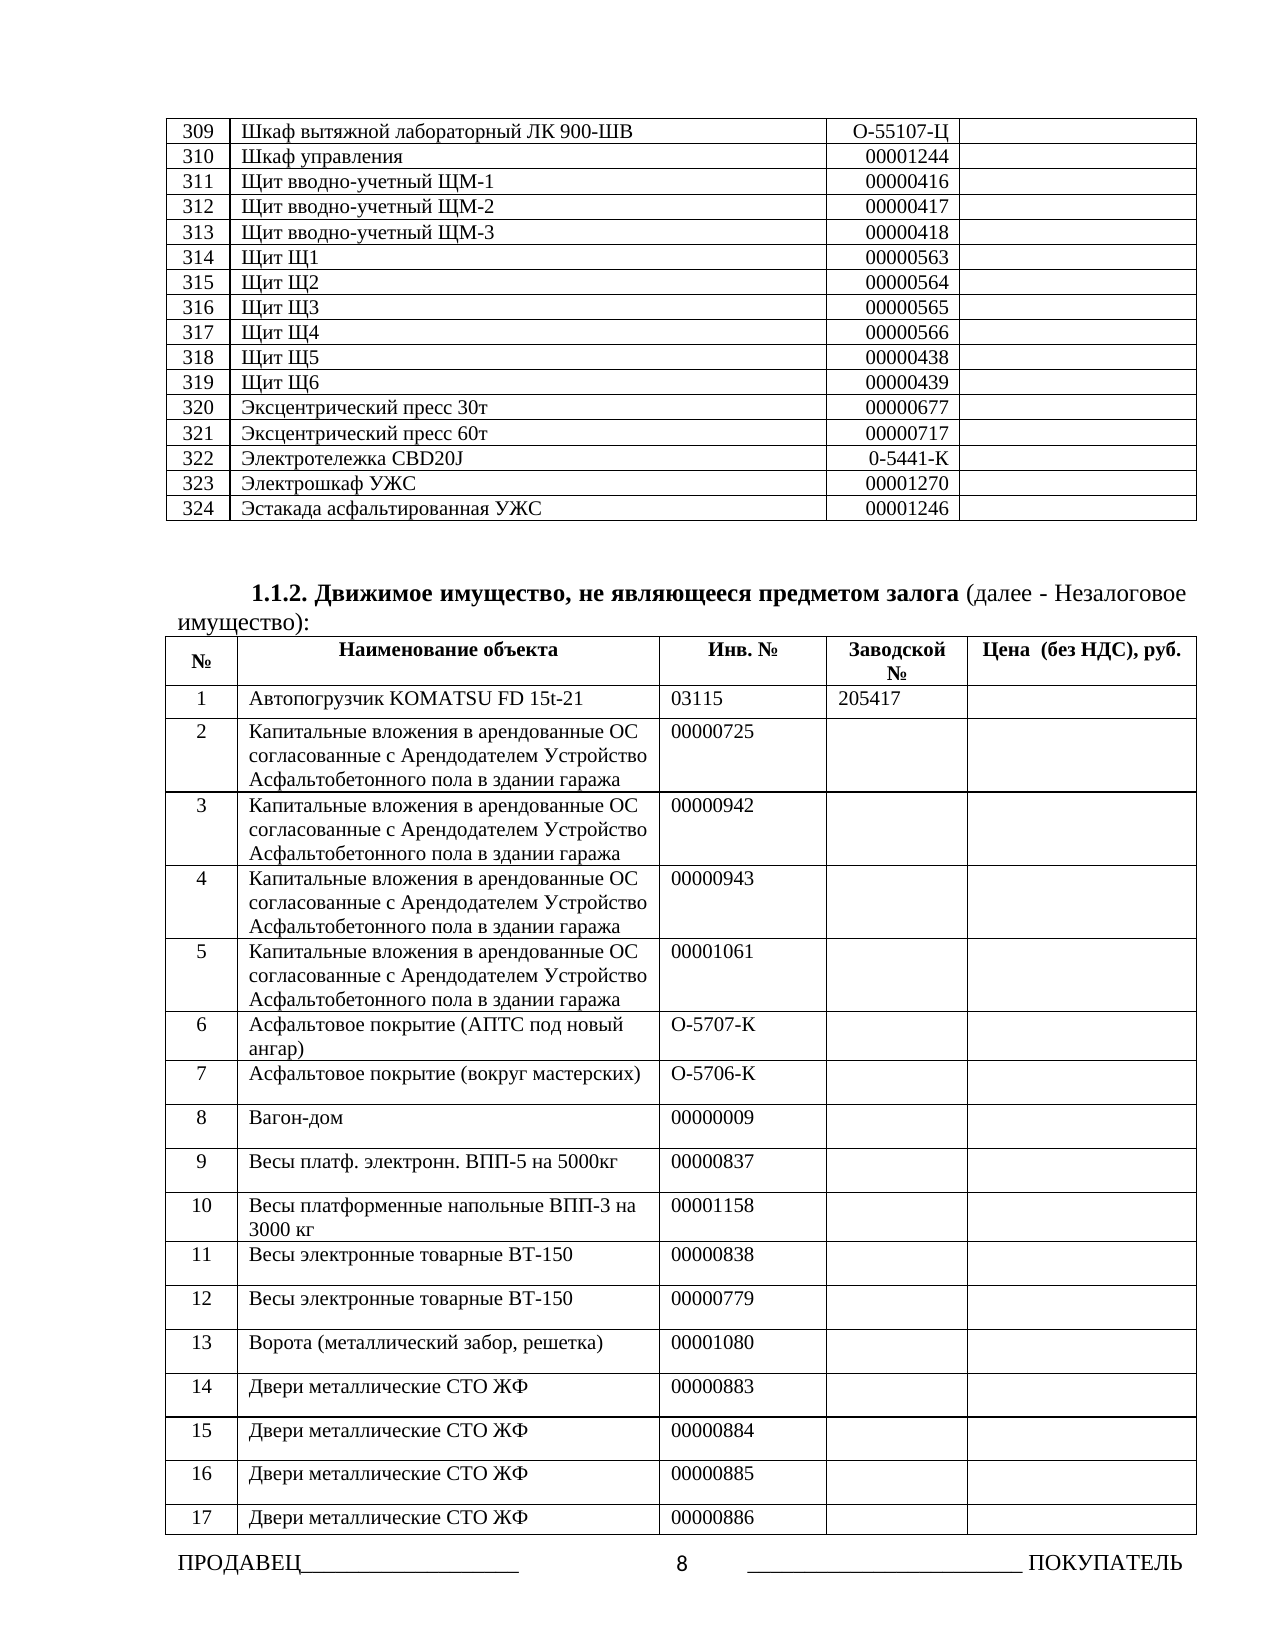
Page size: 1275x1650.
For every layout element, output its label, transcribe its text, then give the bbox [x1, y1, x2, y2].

table_cell 00000725 [660, 719, 826, 791]
table_cell [960, 295, 1196, 319]
table_cell Щит Щ5 [231, 345, 826, 369]
table_cell 317 [167, 320, 229, 344]
table_cell Капитальные вложения в арендованные ОС согласованные с Арендодателем Устройство Асфальтобетонного пола в здании гаража [238, 939, 659, 1011]
table_cell 315 [167, 270, 229, 294]
table_cell 322 [167, 446, 229, 469]
table_cell [827, 1012, 967, 1060]
table_cell О-5707-К [660, 1012, 826, 1060]
table_cell [968, 1461, 1196, 1504]
table_cell Экcцентрический пресс 60т [231, 420, 826, 444]
table_cell 3 [166, 793, 237, 865]
table_cell [968, 686, 1196, 718]
table_cell Экcцентрический пресс 30т [231, 395, 826, 419]
table_cell Щит вводно-учетный ЩМ-1 [231, 169, 826, 193]
table_cell 00000566 [827, 320, 959, 344]
table_cell [968, 1242, 1196, 1285]
table_cell [968, 1374, 1196, 1416]
table_cell [827, 1505, 967, 1534]
table_cell 00000439 [827, 370, 959, 394]
table_cell Вагон-дом [238, 1105, 659, 1148]
table_cell [827, 719, 967, 791]
table_cell 00001158 [660, 1193, 826, 1241]
table_cell Щит вводно-учетный ЩМ-3 [231, 220, 826, 244]
table_cell Весы платф. электронн. ВПП-5 на 5000кг [238, 1149, 659, 1192]
table_cell [960, 220, 1196, 244]
table_cell 1 [166, 686, 237, 718]
table_cell [960, 144, 1196, 168]
table_cell [827, 866, 967, 938]
table_cell Щит Щ4 [231, 320, 826, 344]
table_header Цена (без НДС), руб. [968, 637, 1196, 685]
table_cell 12 [166, 1286, 237, 1329]
table_cell [968, 1418, 1196, 1460]
table_cell 00000884 [660, 1418, 826, 1460]
table_cell [968, 1505, 1196, 1534]
table_cell 00000886 [660, 1505, 826, 1534]
table_header Инв. № [660, 637, 826, 685]
table_cell Весы электронные товарные ВТ-150 [238, 1242, 659, 1285]
table_cell 03115 [660, 686, 826, 718]
table_cell [960, 420, 1196, 444]
table_cell Весы электронные товарные ВТ-150 [238, 1286, 659, 1329]
table_cell [968, 939, 1196, 1011]
table_cell 310 [167, 144, 229, 168]
table_cell Двери металлические СТО ЖФ [238, 1461, 659, 1504]
table_header Заводской № [827, 637, 967, 685]
table_cell [968, 1286, 1196, 1329]
table_cell 320 [167, 395, 229, 419]
table_cell [827, 1149, 967, 1192]
table_cell 4 [166, 866, 237, 938]
table_cell Двери металлические СТО ЖФ [238, 1374, 659, 1416]
table_cell 00000942 [660, 793, 826, 865]
table_cell 15 [166, 1418, 237, 1460]
text 1.1.2. Движимое имущество, не являющееся предметом залога (далее - Незалоговое имущество): [177, 578, 1186, 636]
table_cell Щит Щ6 [231, 370, 826, 394]
table_cell 00001246 [827, 496, 959, 520]
table_cell 0-5441-К [827, 446, 959, 469]
table_cell 9 [166, 1149, 237, 1192]
table_cell 323 [167, 471, 229, 495]
table_cell [960, 395, 1196, 419]
table_cell 316 [167, 295, 229, 319]
table_cell Весы платформенные напольные ВПП-3 на 3000 кг [238, 1193, 659, 1241]
table_header № [166, 637, 237, 685]
table_cell 14 [166, 1374, 237, 1416]
table_cell Капитальные вложения в арендованные ОС согласованные с Арендодателем Устройство Асфальтобетонного пола в здании гаража [238, 793, 659, 865]
table_cell Двери металлические СТО ЖФ [238, 1418, 659, 1460]
table_cell 17 [166, 1505, 237, 1534]
table_cell [960, 471, 1196, 495]
table_cell 2 [166, 719, 237, 791]
table_cell [960, 496, 1196, 520]
table_cell 13 [166, 1330, 237, 1373]
table_cell [960, 446, 1196, 469]
table_cell Электротележка CBD20J [231, 446, 826, 469]
table_cell 00000838 [660, 1242, 826, 1285]
table_cell 11 [166, 1242, 237, 1285]
table_cell 00000837 [660, 1149, 826, 1192]
table_cell [960, 270, 1196, 294]
table_cell 00000417 [827, 195, 959, 218]
table_cell [827, 1418, 967, 1460]
table_cell [968, 866, 1196, 938]
table_cell [968, 1193, 1196, 1241]
table_cell 00000883 [660, 1374, 826, 1416]
table_cell 00000564 [827, 270, 959, 294]
table_cell 8 [166, 1105, 237, 1148]
table_cell [827, 1286, 967, 1329]
table_cell 7 [166, 1061, 237, 1104]
table_cell [827, 793, 967, 865]
table_cell 00000418 [827, 220, 959, 244]
table_cell 313 [167, 220, 229, 244]
table_cell [960, 119, 1196, 143]
table_cell 00001061 [660, 939, 826, 1011]
table_cell Щит Щ1 [231, 245, 826, 269]
table_cell 5 [166, 939, 237, 1011]
table_cell Шкаф вытяжной лабораторный ЛК 900-ШВ [231, 119, 826, 143]
table_cell [827, 1061, 967, 1104]
table_cell 00000885 [660, 1461, 826, 1504]
table_cell 00001080 [660, 1330, 826, 1373]
table_cell [968, 1012, 1196, 1060]
table_cell [960, 245, 1196, 269]
table_cell Эстакада асфальтированная УЖС [231, 496, 826, 520]
table_cell [960, 370, 1196, 394]
table_cell [827, 1242, 967, 1285]
table_cell [960, 169, 1196, 193]
table_cell [960, 320, 1196, 344]
table_cell 00001244 [827, 144, 959, 168]
table_cell Капитальные вложения в арендованные ОС согласованные с Арендодателем Устройство Асфальтобетонного пола в здании гаража [238, 866, 659, 938]
table_cell О-55107-Ц [827, 119, 959, 143]
table_cell [827, 1330, 967, 1373]
table_cell О-5706-К [660, 1061, 826, 1104]
table_cell [827, 1105, 967, 1148]
table_cell 00000565 [827, 295, 959, 319]
table_cell 312 [167, 195, 229, 218]
table_cell 205417 [827, 686, 967, 718]
table_cell 309 [167, 119, 229, 143]
table_cell 00000717 [827, 420, 959, 444]
table_cell [968, 1330, 1196, 1373]
table_cell [827, 939, 967, 1011]
table_cell Ворота (металлический забор, решетка) [238, 1330, 659, 1373]
table_cell Асфальтовое покрытие (вокруг мастерских) [238, 1061, 659, 1104]
table_cell Щит вводно-учетный ЩМ-2 [231, 195, 826, 218]
table_cell Капитальные вложения в арендованные ОС согласованные с Арендодателем Устройство Асфальтобетонного пола в здании гаража [238, 719, 659, 791]
table_cell 6 [166, 1012, 237, 1060]
table_cell 324 [167, 496, 229, 520]
table_cell 00000009 [660, 1105, 826, 1148]
table_cell 00000677 [827, 395, 959, 419]
table_cell 00000438 [827, 345, 959, 369]
table_cell 314 [167, 245, 229, 269]
table_cell Шкаф управления [231, 144, 826, 168]
table_cell [827, 1461, 967, 1504]
table_cell [968, 719, 1196, 791]
table_cell 10 [166, 1193, 237, 1241]
table_cell 00000943 [660, 866, 826, 938]
table_cell 318 [167, 345, 229, 369]
table_cell 311 [167, 169, 229, 193]
table_cell 00000416 [827, 169, 959, 193]
table_cell 00000563 [827, 245, 959, 269]
table_cell 00000779 [660, 1286, 826, 1329]
table_cell [827, 1193, 967, 1241]
table_header Наименование объекта [238, 637, 659, 685]
table_cell [960, 195, 1196, 218]
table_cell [238, 1505, 659, 1534]
table_cell [968, 1061, 1196, 1104]
table_cell [968, 1149, 1196, 1192]
table_cell [827, 1374, 967, 1416]
table_cell 321 [167, 420, 229, 444]
table_cell Электрошкаф УЖС [231, 471, 826, 495]
table_cell [968, 1105, 1196, 1148]
table_cell 319 [167, 370, 229, 394]
table_cell 16 [166, 1461, 237, 1504]
table_cell 00001270 [827, 471, 959, 495]
table_cell [960, 345, 1196, 369]
table_cell Щит Щ2 [231, 270, 826, 294]
table_cell Асфальтовое покрытие (АПТС под новый ангар) [238, 1012, 659, 1060]
table_cell Щит Щ3 [231, 295, 826, 319]
table_cell Автопогрузчик KOMATSU FD 15t-21 [238, 686, 659, 718]
table_cell [968, 793, 1196, 865]
